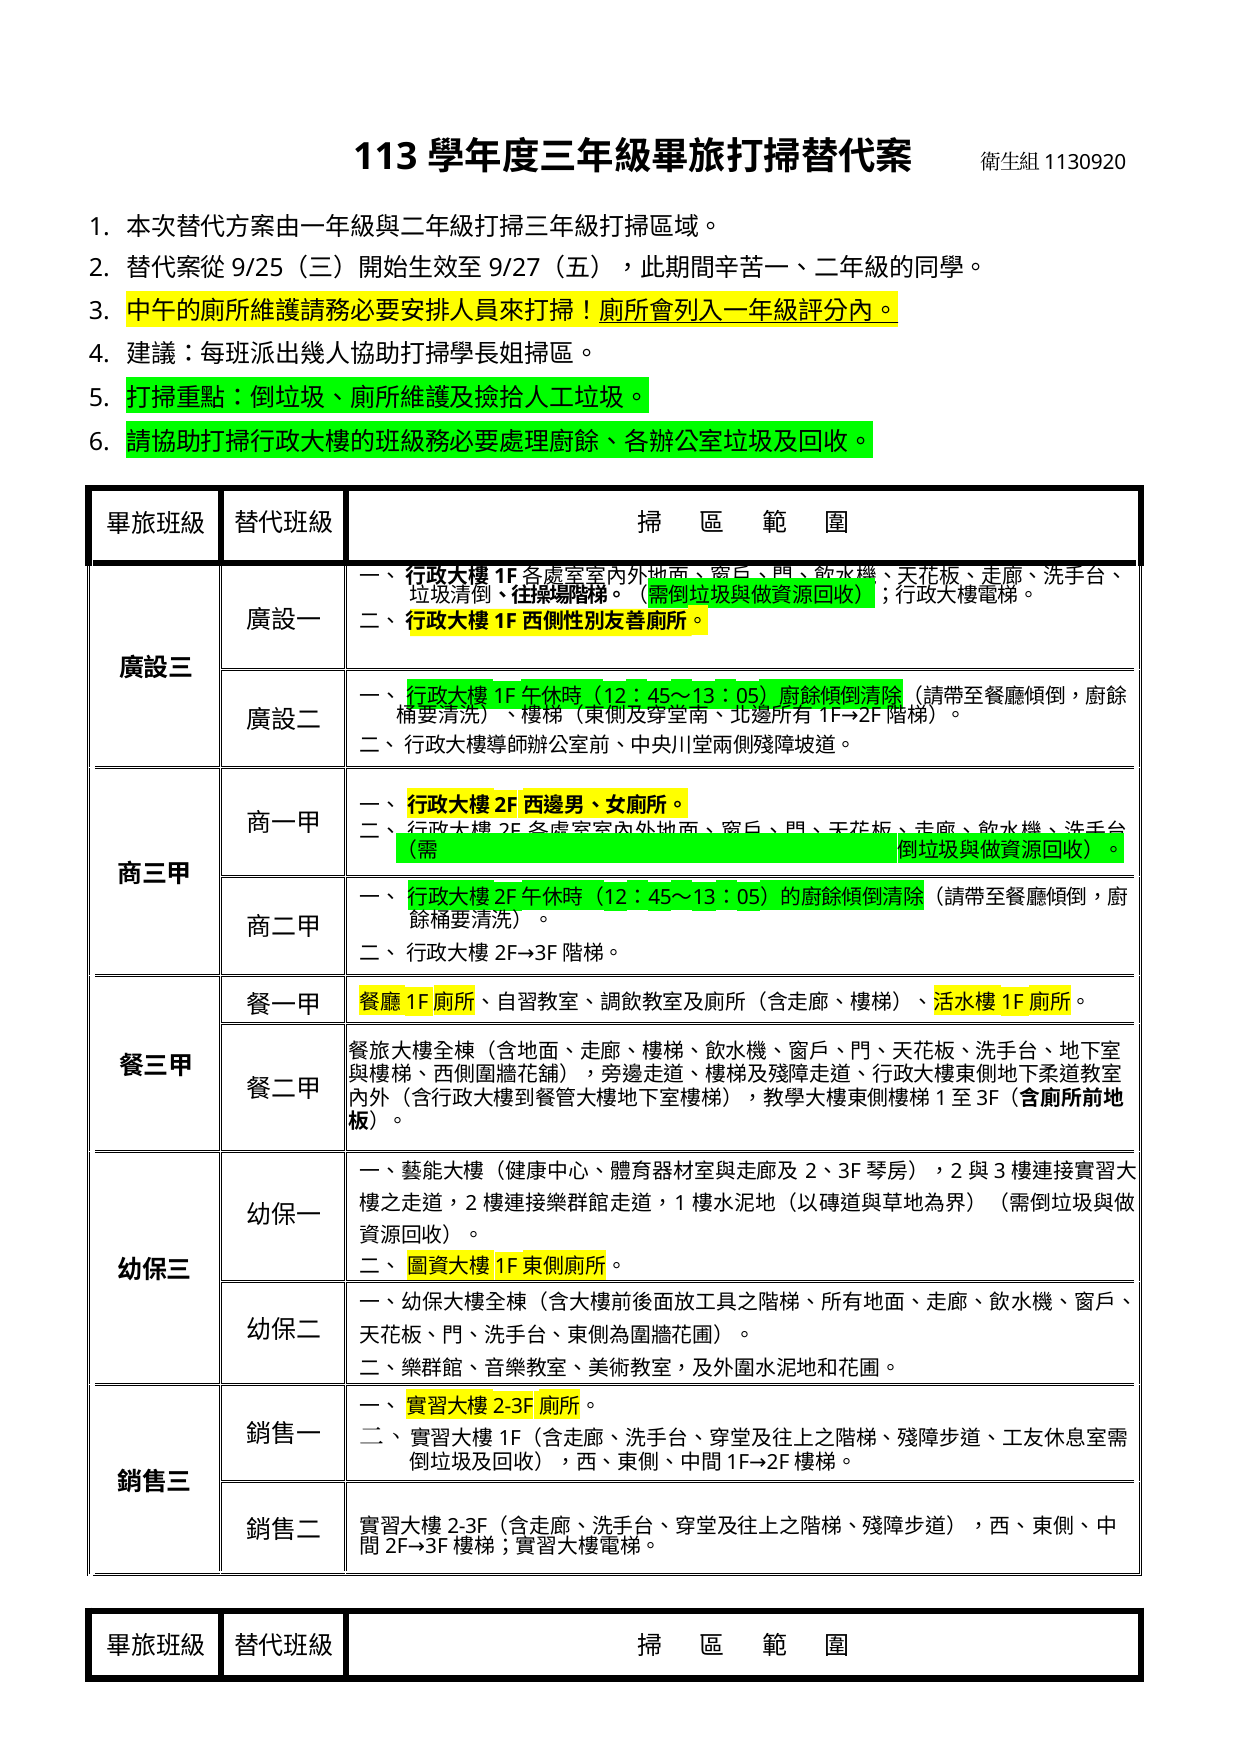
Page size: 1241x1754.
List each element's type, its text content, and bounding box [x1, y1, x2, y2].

table_header 畢旅班級 [92, 491, 218, 560]
table_header 掃 區 範 圍 [349, 491, 1138, 560]
table_cell 一、 行政大樓 2F 午休時（12：45〜13：05）的廚餘傾倒清除（請帶至餐廳傾倒，廚餘桶要清洗）。 二、 行政大樓 2F→3F 階梯。 [347, 875, 1139, 973]
table_cell 一、 行政大樓 1F 各處室室內外地面、窗戶、門、飲水機、天花板、走廊、洗手台、垃圾清倒、往操場階梯。（需倒垃圾與做資源回收）；行政大樓電梯。 二、 行政大樓 1F 西側性別友善廁所。 [347, 560, 1139, 668]
table_cell 廣設二 [222, 671, 344, 766]
table_header 掃 區 範 圍 [349, 1614, 1138, 1675]
table_header 替代班級 [224, 1614, 343, 1675]
table_cell 餐二甲 [222, 1025, 344, 1150]
table_cell 實習大樓 2-3F（含走廊、洗手台、穿堂及往上之階梯、殘障步道），西、東側、中間 2F→3F 樓梯；實習大樓電梯。 [346, 1480, 1141, 1573]
table_cell 餐旅大樓全棟（含地面、走廊、樓梯、飲水機、窗戶、門、天花板、洗手台、地下室與樓梯、西側圍牆花舖），旁邊走道、樓梯及殘障走道、行政大樓東側地下柔道教室內外（含行政大樓到餐管大樓地下室樓梯），教學大樓東側樓梯 1至3F（含廁所前地板）。 [347, 1022, 1139, 1150]
table_cell 銷售二 [221, 1480, 346, 1573]
table_cell 商三甲 [90, 766, 219, 973]
table_cell 廣設一 [222, 566, 344, 668]
table_cell 幼保一 [222, 1153, 344, 1280]
list 中午的廁所維護請務必要安排人員來打掃！廁所會列入一年級評分內。 [89, 285, 1148, 328]
list 建議：每班派出幾人協助打掃學長姐掃區。 [89, 328, 1148, 371]
table_header 畢旅班級 [92, 1614, 218, 1675]
table_cell 廣設三 [90, 560, 219, 766]
table_cell 一、 行政大樓 2F 西邊男、女廁所。 二、 行政大樓 2F 各處室室內外地面、窗戶、門、天花板、走廊、飲水機、洗手台（需 倒垃圾與做資源回收）。 [347, 766, 1139, 875]
list 打掃重點：倒垃圾、廁所維護及撿拾人工垃圾。 [89, 371, 1148, 415]
table_cell 銷售一 [222, 1386, 344, 1480]
table_cell 一、 實習大樓 2-3F 廁所。 二、實習大樓 1F（含走廊、洗手台、穿堂及往上之階梯、殘障步道、工友休息室需倒垃圾及回收），西、東側、中間 1F→2F 樓梯。 [347, 1383, 1139, 1480]
table_cell 一、藝能大樓（健康中心、體育器材室與走廊及 2、3F 琴房），2 與 3 樓連接實習大樓之走道，2 樓連接樂群館走道，1 樓水泥地（以磚道與草地為界）（需倒垃圾與做資源回收）。 二、 圖資大樓 1F 東側廁所。 [346, 1150, 1141, 1280]
table_cell 幼保三 [89, 1150, 221, 1382]
table_cell 商一甲 [222, 769, 344, 875]
table_cell 幼保二 [222, 1283, 344, 1382]
list 請協助打掃行政大樓的班級務必要處理廚餘、各辦公室垃圾及回收。 [89, 415, 1148, 459]
table_cell 一、 行政大樓 1F 午休時（12：45〜13：05）廚餘傾倒清除（請帶至餐廳傾倒，廚餘桶要清洗）、樓梯（東側及穿堂南、北邊所有 1F→2F 階梯）。 二、 行政大樓導師辦公室前、中央川堂兩側殘障坡道。 [346, 668, 1141, 766]
title 113 學年度三年級畢旅打掃替代案 衛生組 1130920 [353, 114, 1148, 183]
table_cell 一、幼保大樓全棟（含大樓前後面放工具之階梯、所有地面、走廊、飲水機、窗戶、天花板、門、洗手台、東側為圍牆花圃）。 二、樂群館、音樂教室、美術教室，及外圍水泥地和花圃。 [346, 1280, 1141, 1382]
table_cell 餐三甲 [90, 974, 219, 1150]
table_cell 餐一甲 [222, 977, 344, 1022]
table_cell 餐廳 1F 廁所、自習教室、調飲教室及廁所（含走廊、樓梯）、活水樓 1F 廁所。 [347, 974, 1139, 1022]
list 替代案從 9/25（三）開始生效至 9/27（五），此期間辛苦一、二年級的同學。 [89, 243, 1148, 285]
table_cell 銷售三 [90, 1383, 221, 1573]
list 本次替代方案由一年級與二年級打掃三年級打掃區域。 [89, 207, 1148, 243]
table_cell 商二甲 [222, 878, 344, 973]
table_header 替代班級 [224, 491, 343, 560]
